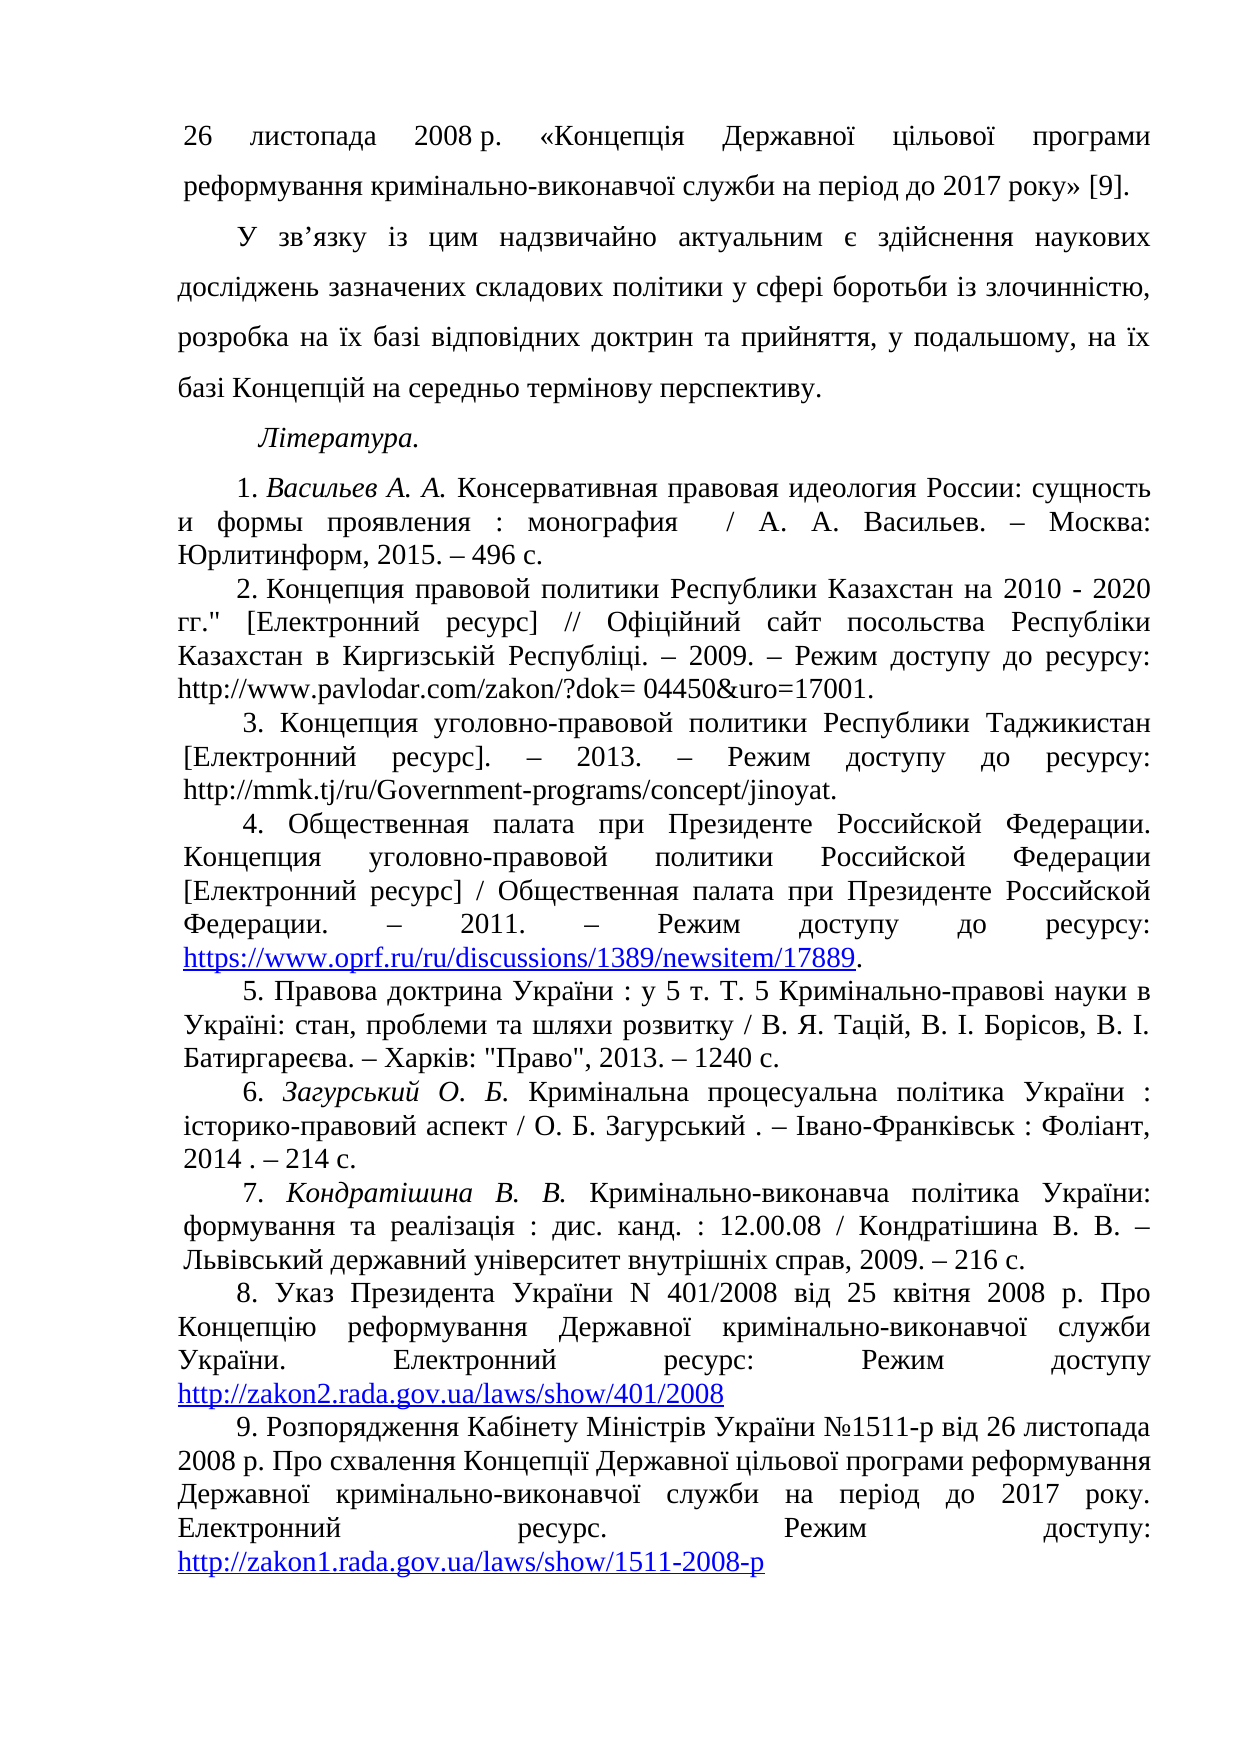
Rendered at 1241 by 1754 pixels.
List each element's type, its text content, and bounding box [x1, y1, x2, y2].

list У зв’язку із цим надзвичайно актуальним є здійснення наукових досліджень зазначених складових політики у сфері боротьби із злочинністю, розробка на їх базі відповідних доктрин та прийняття, у подальшому, на їх базі Концепцій на середньо термінову перспективу. [177, 219, 1152, 403]
text 5. Правова доктрина України : у 5 т. Т. 5 Кримінально-правові науки в Україні: стан, проблеми та шляхи розвитку / В. Я. Тацій, В. І. Борісов, В. І. Батиргареєва. – Харків: "Право", 2013. – 1240 с. [183, 973, 1152, 1074]
list Васильев А. А. Консервативная правовая идеология России: сущность и формы проявления : монография / А. А. Васильев. – Москва: Юрлитинформ, 2015. – 496 с. [177, 470, 1152, 571]
list Концепция правовой политики Республики Казахстан на 2010 - 2020 гг." [Електронний ресурс] // Офіційний сайт посольства Республіки Казахстан в Киргизській Республіці. – 2009. – Режим доступу до ресурсу: http://www.pavlodar.com/zakon/?dok= 04450&uro=17001. [177, 571, 1152, 705]
text 7. Кондратішина В. В. Кримінально-виконавча політика України: формування та реалізація : дис. канд. : 12.00.08 / Кондратішина В. В. – Львівський державний університет внутрішніх справ, 2009. – 216 с. [183, 1175, 1152, 1275]
text 4. Общественная палата при Президенте Российской Федерации. Концепция уголовно-правовой политики Российской Федерации [Електронний ресурс] / Общественная палата при Президенте Российской Федерации. – 2011. – Режим доступу до ресурсу: https://www.oprf.ru/ru/discussions/1389/newsitem/17889. [183, 806, 1152, 973]
text 3. Концепция уголовно-правовой политики Республики Таджикистан [Електронний ресурс]. – 2013. – Режим доступу до ресурсу: http://mmk.tj/ru/Government-programs/concept/jinoyat. [183, 705, 1152, 806]
text 9. Розпорядження Кабінету Міністрів України №1511-р від 26 листопада 2008 р. Про схвалення Концепції Державної цільової програми реформування Державної кримінально-виконавчої служби на період до 2017 року. Електронний ресурс. Режим доступу: http://zakon1.rada.gov.ua/laws/show/1511-2008-р [177, 1409, 1152, 1577]
text 6. Загурський О. Б. Кримінальна процесуальна політика України : історико-правовий аспект / О. Б. Загурський . – Івано-Франківськ : Фоліант, 2014 . – 214 с. [183, 1074, 1152, 1175]
list Література. [177, 420, 1152, 453]
text 8. Указ Президента України N 401/2008 від 25 квітня 2008 р. Про Концепцію реформування Державної кримінально-виконавчої служби України. Електронний ресурс: Режим доступу http://zakon2.rada.gov.ua/laws/show/401/2008 [177, 1275, 1152, 1409]
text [183, 118, 1152, 202]
